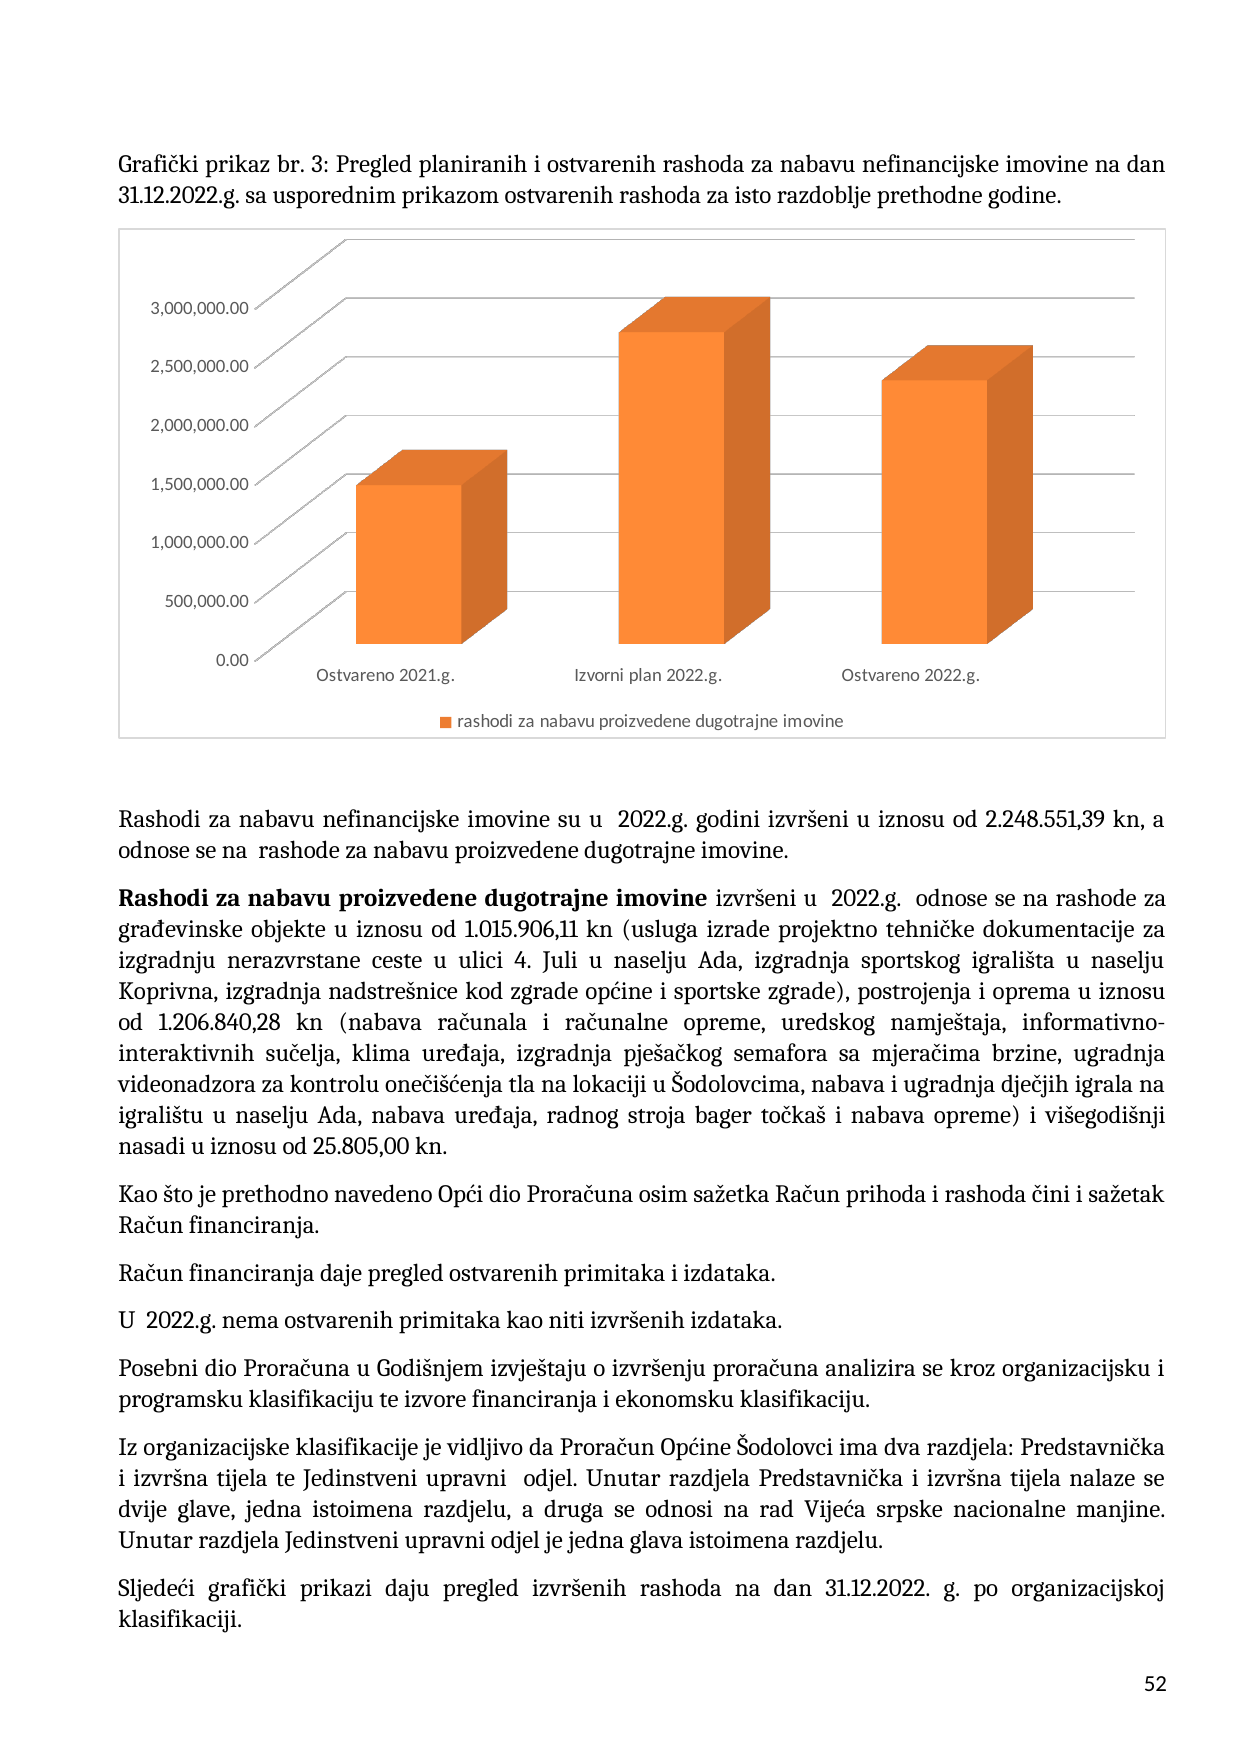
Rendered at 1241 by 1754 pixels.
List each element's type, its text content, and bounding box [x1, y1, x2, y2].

text Posebni dio Proračuna u Godišnjem izvještaju o izvršenju proračuna analizira se kroz organizacijsku i programsku klasifikaciju te izvore financiranja i ekonomsku klasifikaciju. [118, 1354, 1167, 1414]
text Sljedeći grafički prikazi daju pregled izvršenih rashoda na dan 31.12.2022. g. po organizacijskoj klasifikaciji. [118, 1574, 1167, 1633]
text Rashodi za nabavu proizvedene dugotrajne imovine izvršeni u 2022.g. odnose se na rashode za građevinske objekte u iznosu od 1.015.906,11 kn (usluga izrade projektno tehničke dokumentacije za izgradnju nerazvrstane ceste u ulici 4. Juli u naselju Ada, izgradnja sportskog igrališta u naselju Koprivna, izgradnja nadstrešnice kod zgrade općine i sportske zgrade), postrojenja i oprema u iznosu od 1.206.840,28 kn (nabava računala i računalne opreme, uredskog namještaja, informativno-interaktivnih sučelja, klima uređaja, izgradnja pješačkog semafora sa mjeračima brzine, ugradnja videonadzora za kontrolu onečišćenja tla na lokaciji u Šodolovcima, nabava i ugradnja dječjih igrala na igralištu u naselju Ada, nabava uređaja, radnog stroja bager točkaš i nabava opreme) i višegodišnji nasadi u iznosu od 25.805,00 kn. [118, 884, 1167, 1161]
text Rashodi za nabavu nefinancijske imovine su u 2022.g. godini izvršeni u iznosu od 2.248.551,39 kn, a odnose se na rashode za nabavu proizvedene dugotrajne imovine. [118, 805, 1167, 865]
text Kao što je prethodno navedeno Opći dio Proračuna osim sažetka Račun prihoda i rashoda čini i sažetak Račun financiranja. [118, 1180, 1167, 1240]
text Grafički prikaz br. 3: Pregled planiranih i ostvarenih rashoda za nabavu nefinancijske imovine na dan 31.12.2022.g. sa usporednim prikazom ostvarenih rashoda za isto razdoblje prethodne godine. [118, 149, 1167, 209]
text U 2022.g. nema ostvarenih primitaka kao niti izvršenih izdataka. [118, 1306, 1167, 1335]
text Račun financiranja daje pregled ostvarenih primitaka i izdataka. [118, 1259, 1167, 1287]
text Iz organizacijske klasifikacije je vidljivo da Proračun Općine Šodolovci ima dva razdjela: Predstavnička i izvršna tijela te Jedinstveni upravni odjel. Unutar razdjela Predstavnička i izvršna tijela nalaze se dvije glave, jedna istoimena razdjelu, a druga se odnosi na rad Vijeća srpske nacionalne manjine. Unutar razdjela Jedinstveni upravni odjel je jedna glava istoimena razdjelu. [118, 1433, 1167, 1555]
